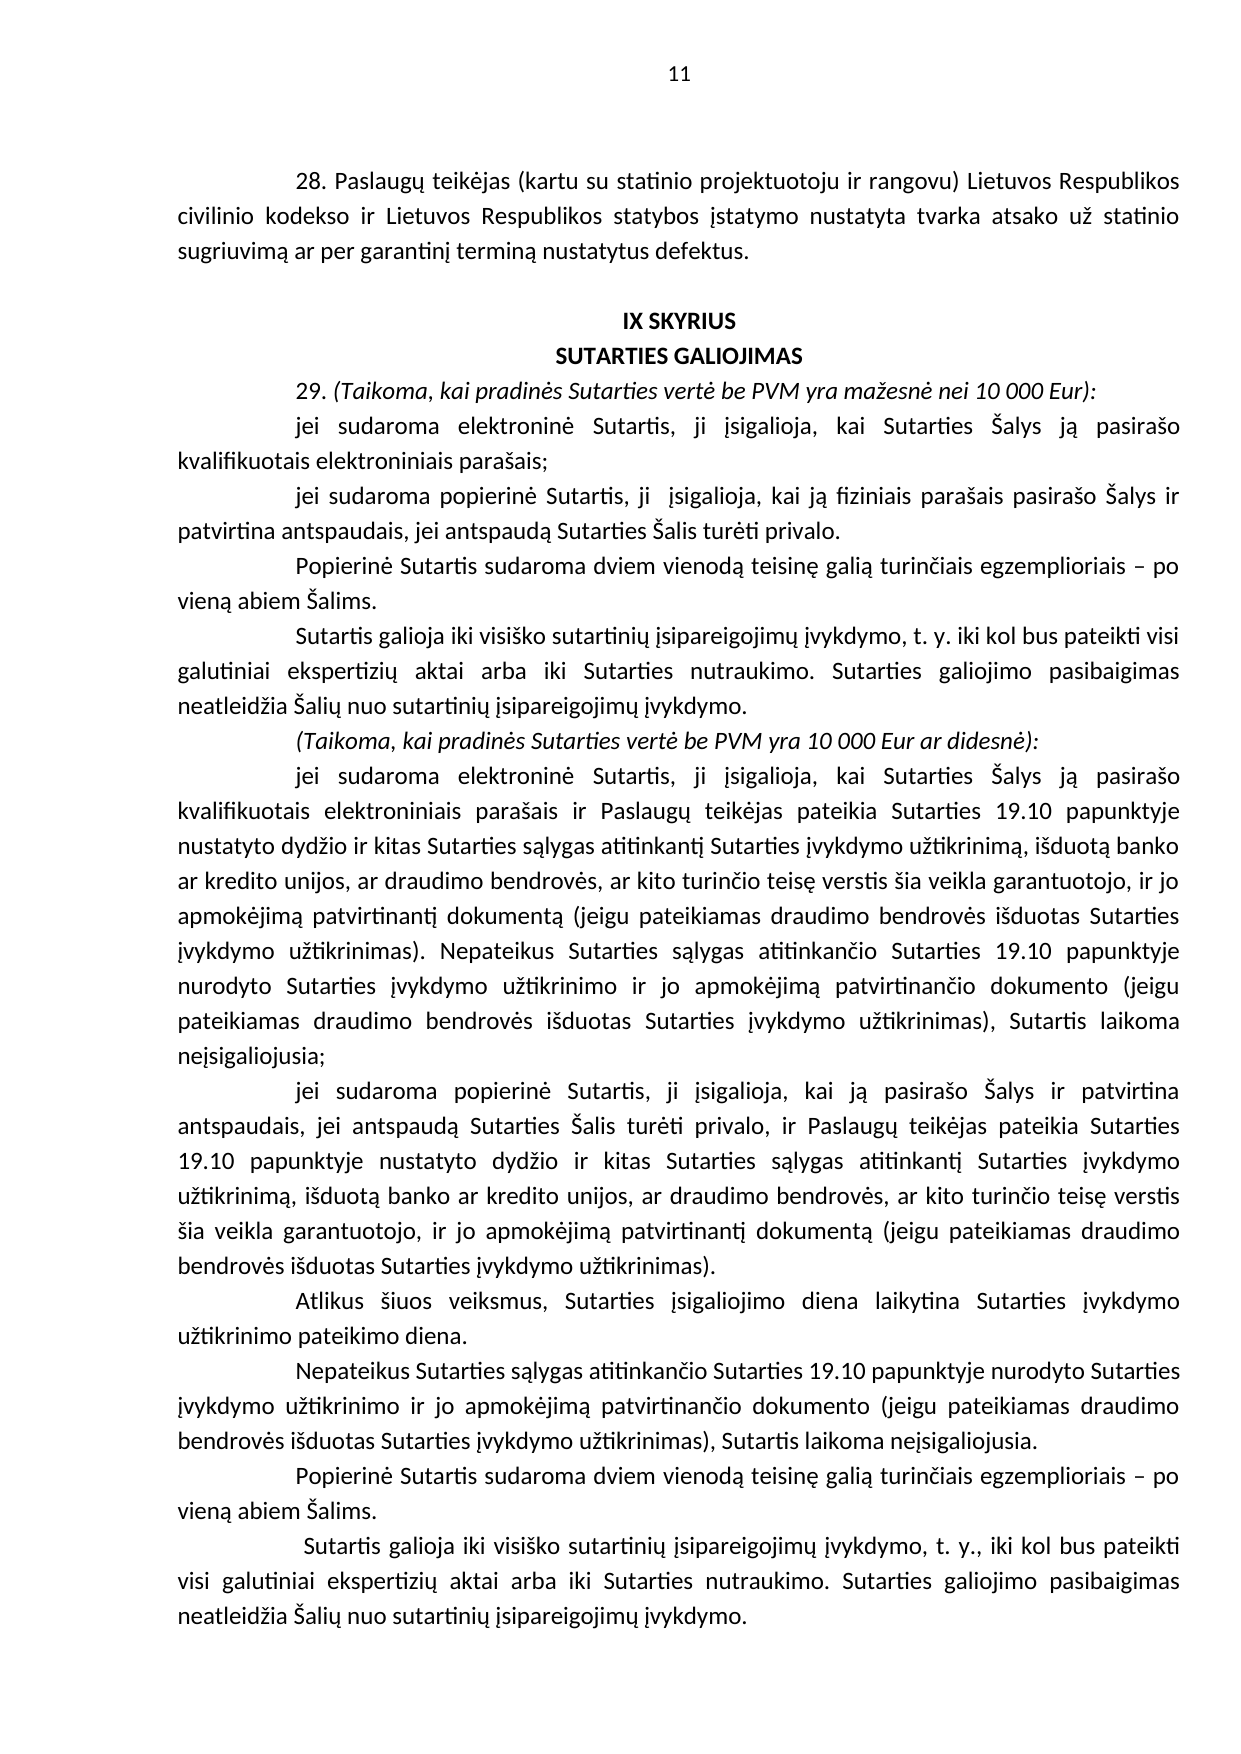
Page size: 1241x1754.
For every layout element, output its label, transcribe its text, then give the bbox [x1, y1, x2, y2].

text IX SKYRIUS [177, 305, 1181, 335]
text 29. (Taikoma, kai pradinės Sutarties vertė be PVM yra mažesnė nei 10 000 Eur): [177, 375, 1181, 405]
text Popierinė Sutartis sudaroma dviem vienodą teisinę galią turinčiais egzemplioriais – po vieną abiem Šalims. [177, 550, 1181, 615]
text Popierinė Sutartis sudaroma dviem vienodą teisinę galią turinčiais egzemplioriais – po vieną abiem Šalims. [177, 1460, 1181, 1525]
text jei sudaroma elektroninė Sutartis, ji įsigalioja, kai Sutarties Šalys ją pasirašo kvalifikuotais elektroniniais parašais ir Paslaugų teikėjas pateikia Sutarties 19.10 papunktyje nustatyto dydžio ir kitas Sutarties sąlygas atitinkantį Sutarties įvykdymo užtikrinimą, išduotą banko ar kredito unijos, ar draudimo bendrovės, ar kito turinčio teisę verstis šia veikla garantuotojo, ir jo apmokėjimą patvirtinantį dokumentą (jeigu pateikiamas draudimo bendrovės išduotas Sutarties įvykdymo užtikrinimas). Nepateikus Sutarties sąlygas atitinkančio Sutarties 19.10 papunktyje nurodyto Sutarties įvykdymo užtikrinimo ir jo apmokėjimą patvirtinančio dokumento (jeigu pateikiamas draudimo bendrovės išduotas Sutarties įvykdymo užtikrinimas), Sutartis laikoma neįsigaliojusia; [177, 760, 1181, 1070]
text jei sudaroma popierinė Sutartis, ji įsigalioja, kai ją fiziniais parašais pasirašo Šalys ir patvirtina antspaudais, jei antspaudą Sutarties Šalis turėti privalo. [177, 480, 1181, 545]
text jei sudaroma elektroninė Sutartis, ji įsigalioja, kai Sutarties Šalys ją pasirašo kvalifikuotais elektroniniais parašais; [177, 410, 1181, 475]
text (Taikoma, kai pradinės Sutarties vertė be PVM yra 10 000 Eur ar didesnė): [177, 725, 1181, 755]
text jei sudaroma popierinė Sutartis, ji įsigalioja, kai ją pasirašo Šalys ir patvirtina antspaudais, jei antspaudą Sutarties Šalis turėti privalo, ir Paslaugų teikėjas pateikia Sutarties 19.10 papunktyje nustatyto dydžio ir kitas Sutarties sąlygas atitinkantį Sutarties įvykdymo užtikrinimą, išduotą banko ar kredito unijos, ar draudimo bendrovės, ar kito turinčio teisę verstis šia veikla garantuotojo, ir jo apmokėjimą patvirtinantį dokumentą (jeigu pateikiamas draudimo bendrovės išduotas Sutarties įvykdymo užtikrinimas). [177, 1075, 1181, 1280]
text 28. Paslaugų teikėjas (kartu su statinio projektuotoju ir rangovu) Lietuvos Respublikos civilinio kodekso ir Lietuvos Respublikos statybos įstatymo nustatyta tvarka atsako už statinio sugriuvimą ar per garantinį terminą nustatytus defektus. [177, 165, 1181, 265]
text Sutartis galioja iki visiško sutartinių įsipareigojimų įvykdymo, t. y., iki kol bus pateikti visi galutiniai ekspertizių aktai arba iki Sutarties nutraukimo. Sutarties galiojimo pasibaigimas neatleidžia Šalių nuo sutartinių įsipareigojimų įvykdymo. [177, 1530, 1181, 1630]
text Atlikus šiuos veiksmus, Sutarties įsigaliojimo diena laikytina Sutarties įvykdymo užtikrinimo pateikimo diena. [177, 1285, 1181, 1350]
text Nepateikus Sutarties sąlygas atitinkančio Sutarties 19.10 papunktyje nurodyto Sutarties įvykdymo užtikrinimo ir jo apmokėjimą patvirtinančio dokumento (jeigu pateikiamas draudimo bendrovės išduotas Sutarties įvykdymo užtikrinimas), Sutartis laikoma neįsigaliojusia. [177, 1355, 1181, 1455]
text SUTARTIES GALIOJIMAS [177, 340, 1181, 370]
text Sutartis galioja iki visiško sutartinių įsipareigojimų įvykdymo, t. y. iki kol bus pateikti visi galutiniai ekspertizių aktai arba iki Sutarties nutraukimo. Sutarties galiojimo pasibaigimas neatleidžia Šalių nuo sutartinių įsipareigojimų įvykdymo. [177, 620, 1181, 720]
